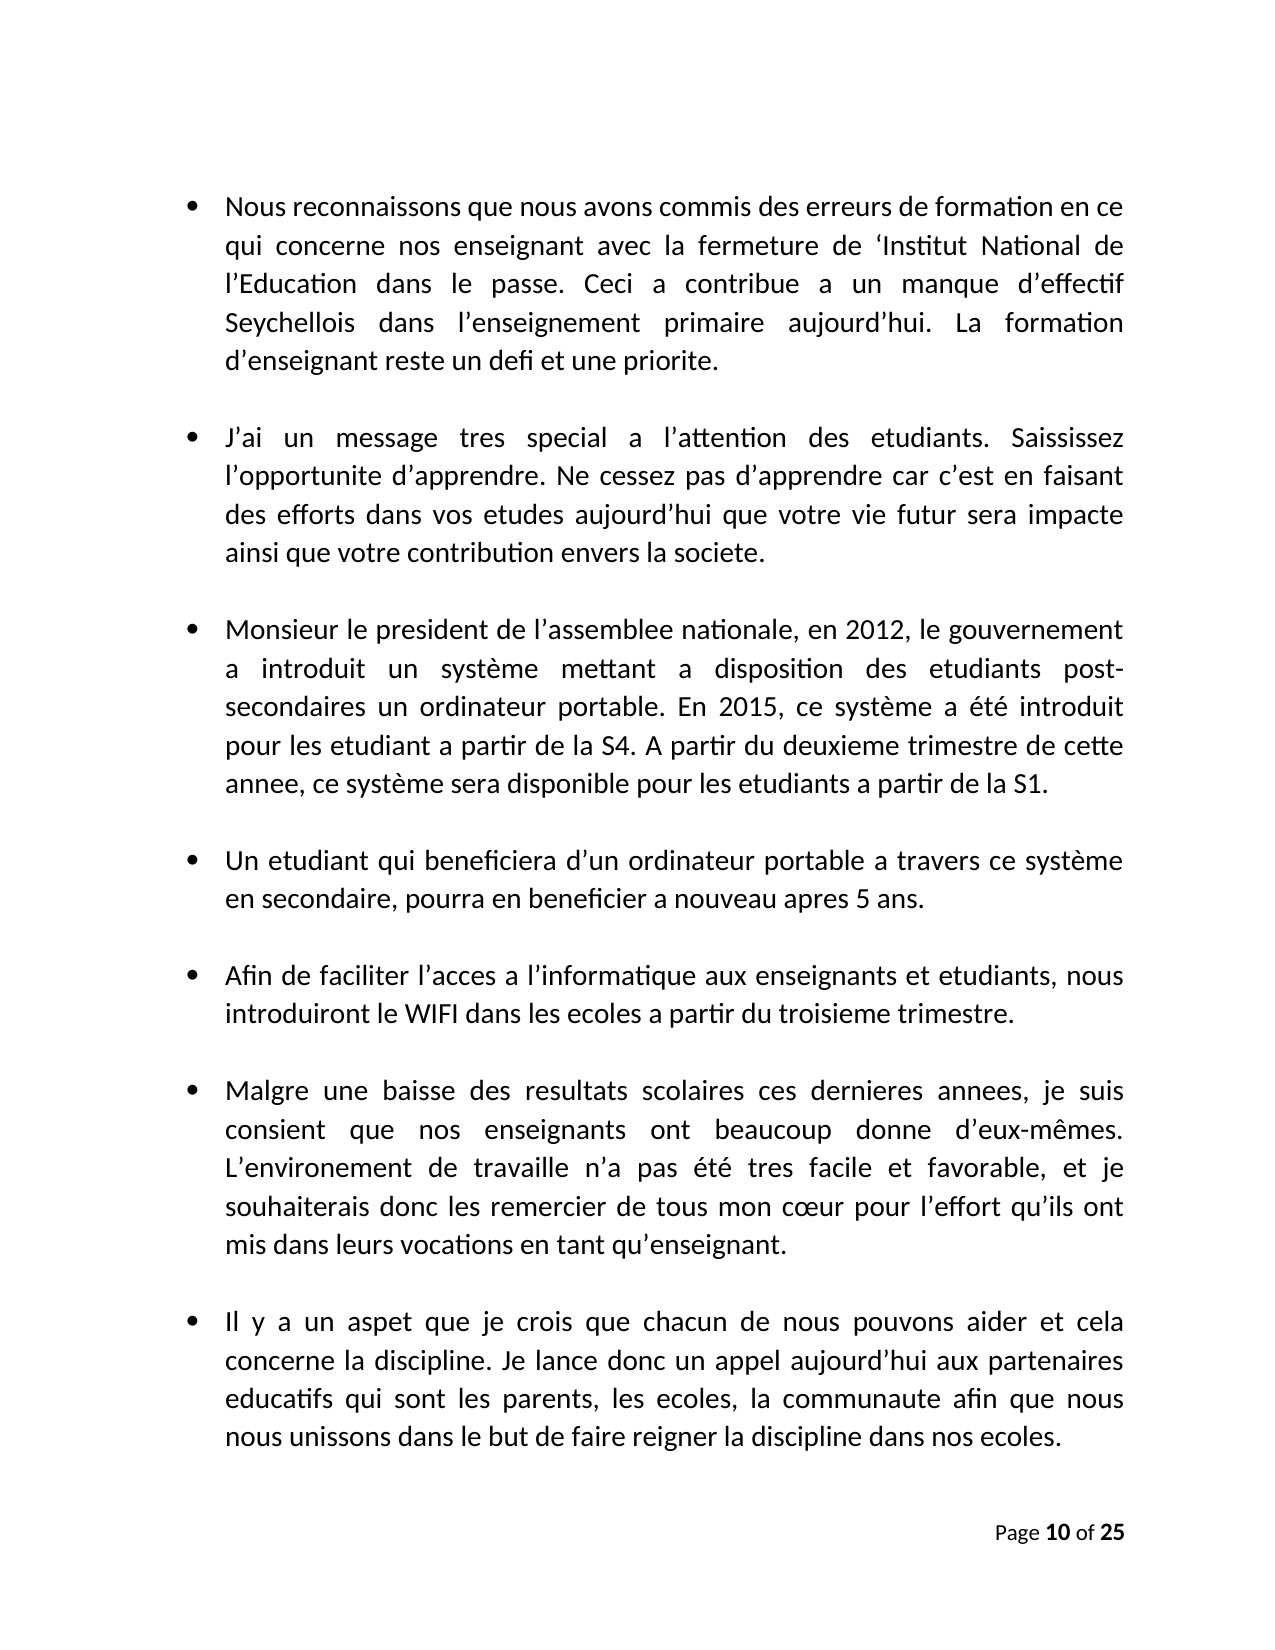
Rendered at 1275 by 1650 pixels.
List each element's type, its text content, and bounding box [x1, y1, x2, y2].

list Malgre une baisse des resultats scolaires ces dernieres annees, je suis consient que nos enseignants ont beaucoup donne d’eux-mêmes. L’environement de travaille n’a pas été tres facile et favorable, et je souhaiterais donc les remercier de tous mon cœur pour l’effort qu’ils ont mis dans leurs vocations en tant qu’enseignant. [187, 1072, 1125, 1262]
list Monsieur le president de l’assemblee nationale, en 2012, le gouvernement a introduit un système mettant a disposition des etudiants post-secondaires un ordinateur portable. En 2015, ce système a été introduit pour les etudiant a partir de la S4. A partir du deuxieme trimestre de cette annee, ce système sera disponible pour les etudiants a partir de la S1. [187, 611, 1125, 801]
list J’ai un message tres special a l’attention des etudiants. Saississez l’opportunite d’apprendre. Ne cessez pas d’apprendre car c’est en faisant des efforts dans vos etudes aujourd’hui que votre vie futur sera impacte ainsi que votre contribution envers la societe. [187, 419, 1125, 570]
list Nous reconnaissons que nous avons commis des erreurs de formation en ce qui concerne nos enseignant avec la fermeture de ‘Institut National de l’Education dans le passe. Ceci a contribue a un manque d’effectif Seychellois dans l’enseignement primaire aujourd’hui. La formation d’enseignant reste un defi et une priorite. [187, 188, 1125, 378]
list Il y a un aspet que je crois que chacun de nous pouvons aider et cela concerne la discipline. Je lance donc un appel aujourd’hui aux partenaires educatifs qui sont les parents, les ecoles, la communaute afin que nous nous unissons dans le but de faire reigner la discipline dans nos ecoles. [187, 1303, 1125, 1454]
list Un etudiant qui beneficiera d’un ordinateur portable a travers ce système en secondaire, pourra en beneficier a nouveau apres 5 ans. [187, 842, 1125, 916]
list Afin de faciliter l’acces a l’informatique aux enseignants et etudiants, nous introduiront le WIFI dans les ecoles a partir du troisieme trimestre. [187, 957, 1125, 1031]
